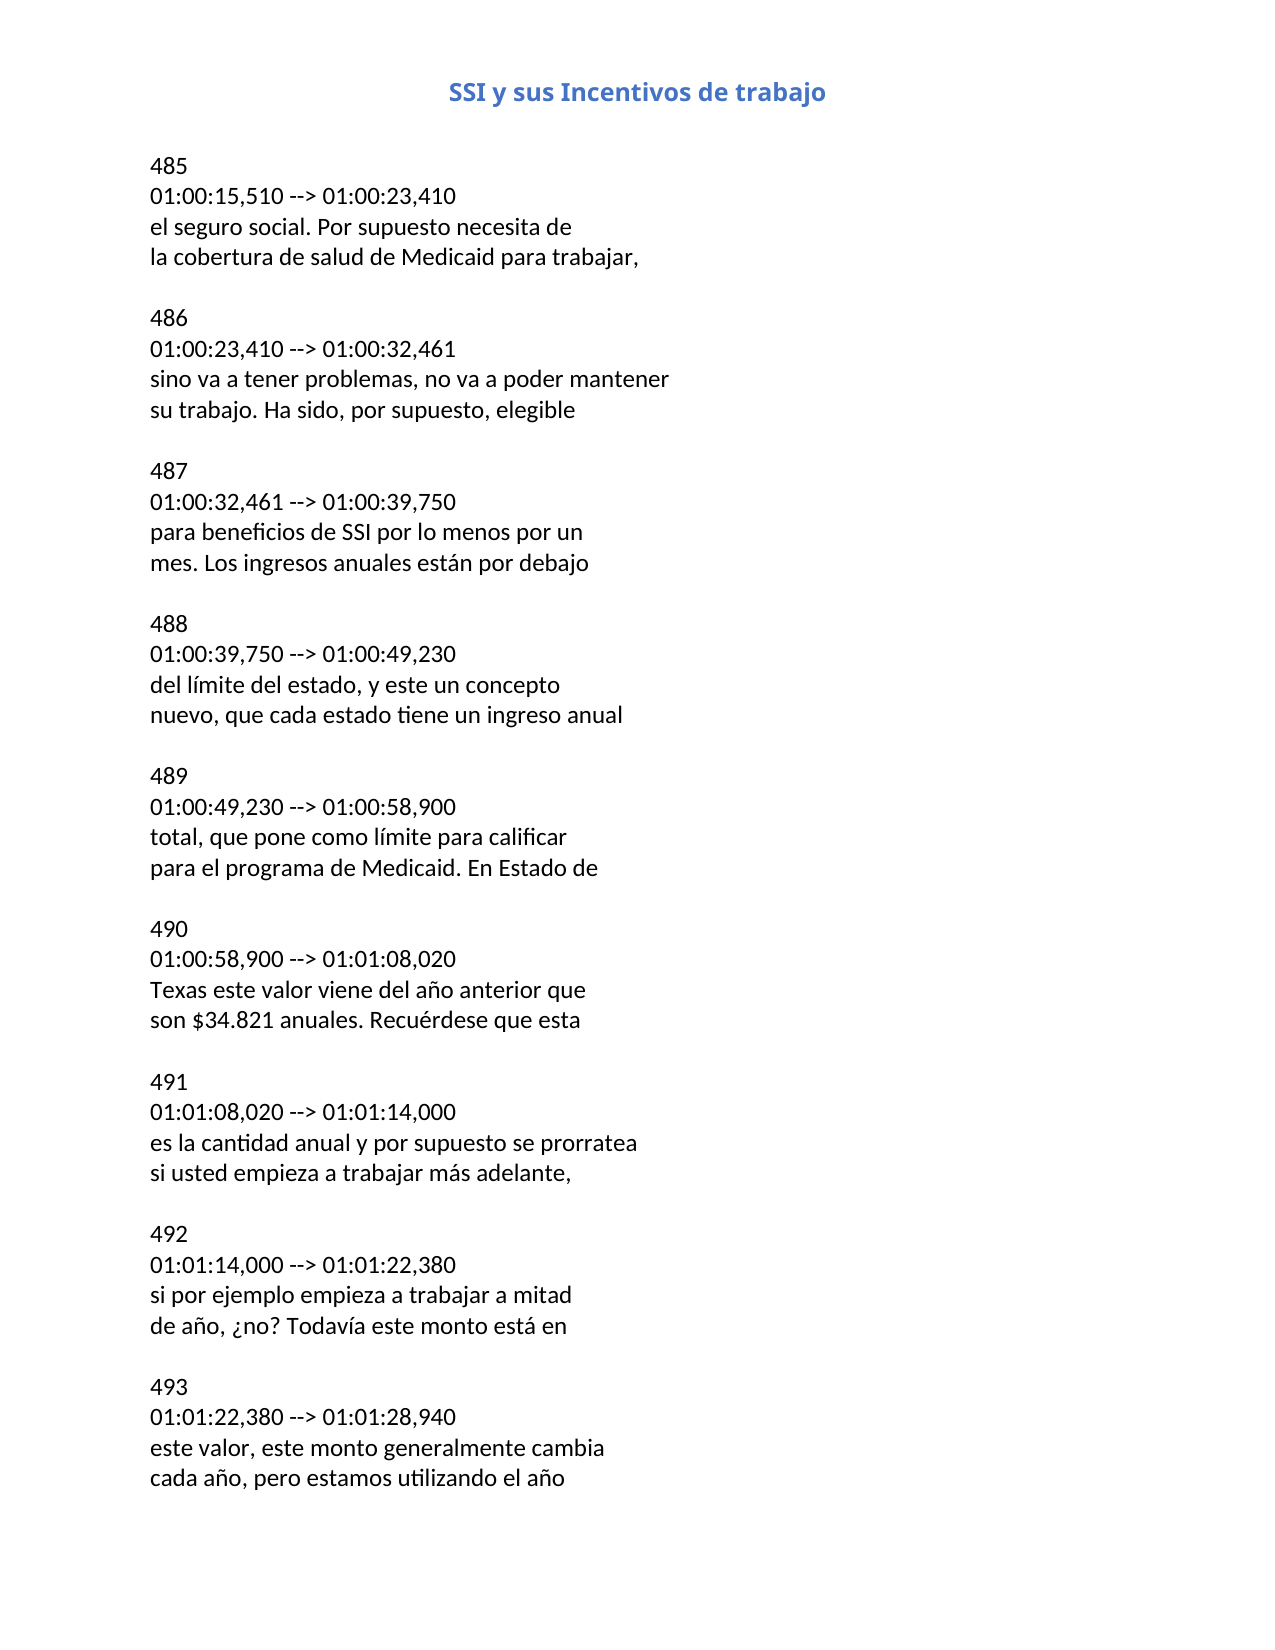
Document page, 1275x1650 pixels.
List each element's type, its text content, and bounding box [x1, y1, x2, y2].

text 01:00:23,410 --> 01:00:32,461 [150, 333, 1125, 364]
text es la cantidad anual y por supuesto se prorratea [150, 1127, 1125, 1157]
text total, que pone como límite para calificar [150, 821, 1125, 852]
text 01:01:22,380 --> 01:01:28,940 [150, 1401, 1125, 1432]
text 489 [150, 760, 1125, 791]
text 01:00:39,750 --> 01:00:49,230 [150, 638, 1125, 669]
text 485 [150, 150, 1125, 181]
text 01:00:58,900 --> 01:01:08,020 [150, 943, 1125, 974]
text 493 [150, 1371, 1125, 1401]
text el seguro social. Por supuesto necesita de [150, 211, 1125, 242]
text 01:01:08,020 --> 01:01:14,000 [150, 1096, 1125, 1127]
text para beneficios de SSI por lo menos por un [150, 516, 1125, 547]
text 491 [150, 1066, 1125, 1096]
text la cobertura de salud de Medicaid para trabajar, [150, 242, 1125, 272]
text 01:00:32,461 --> 01:00:39,750 [150, 486, 1125, 516]
text sino va a tener problemas, no va a poder mantener [150, 364, 1125, 394]
text si usted empieza a trabajar más adelante, [150, 1157, 1125, 1188]
text 488 [150, 608, 1125, 638]
text 490 [150, 913, 1125, 943]
text cada año, pero estamos utilizando el año [150, 1462, 1125, 1493]
text 492 [150, 1218, 1125, 1249]
text 01:01:14,000 --> 01:01:22,380 [150, 1249, 1125, 1279]
text 01:00:49,230 --> 01:00:58,900 [150, 791, 1125, 821]
text Texas este valor viene del año anterior que [150, 974, 1125, 1004]
text del límite del estado, y este un concepto [150, 669, 1125, 699]
text mes. Los ingresos anuales están por debajo [150, 547, 1125, 577]
text 486 [150, 303, 1125, 333]
text de año, ¿no? Todavía este monto está en [150, 1310, 1125, 1340]
text 01:00:15,510 --> 01:00:23,410 [150, 181, 1125, 211]
text 487 [150, 455, 1125, 486]
text si por ejemplo empieza a trabajar a mitad [150, 1279, 1125, 1310]
text este valor, este monto generalmente cambia [150, 1432, 1125, 1462]
text nuevo, que cada estado tiene un ingreso anual [150, 699, 1125, 730]
text para el programa de Medicaid. En Estado de [150, 852, 1125, 882]
text su trabajo. Ha sido, por supuesto, elegible [150, 394, 1125, 425]
text son $34.821 anuales. Recuérdese que esta [150, 1004, 1125, 1035]
